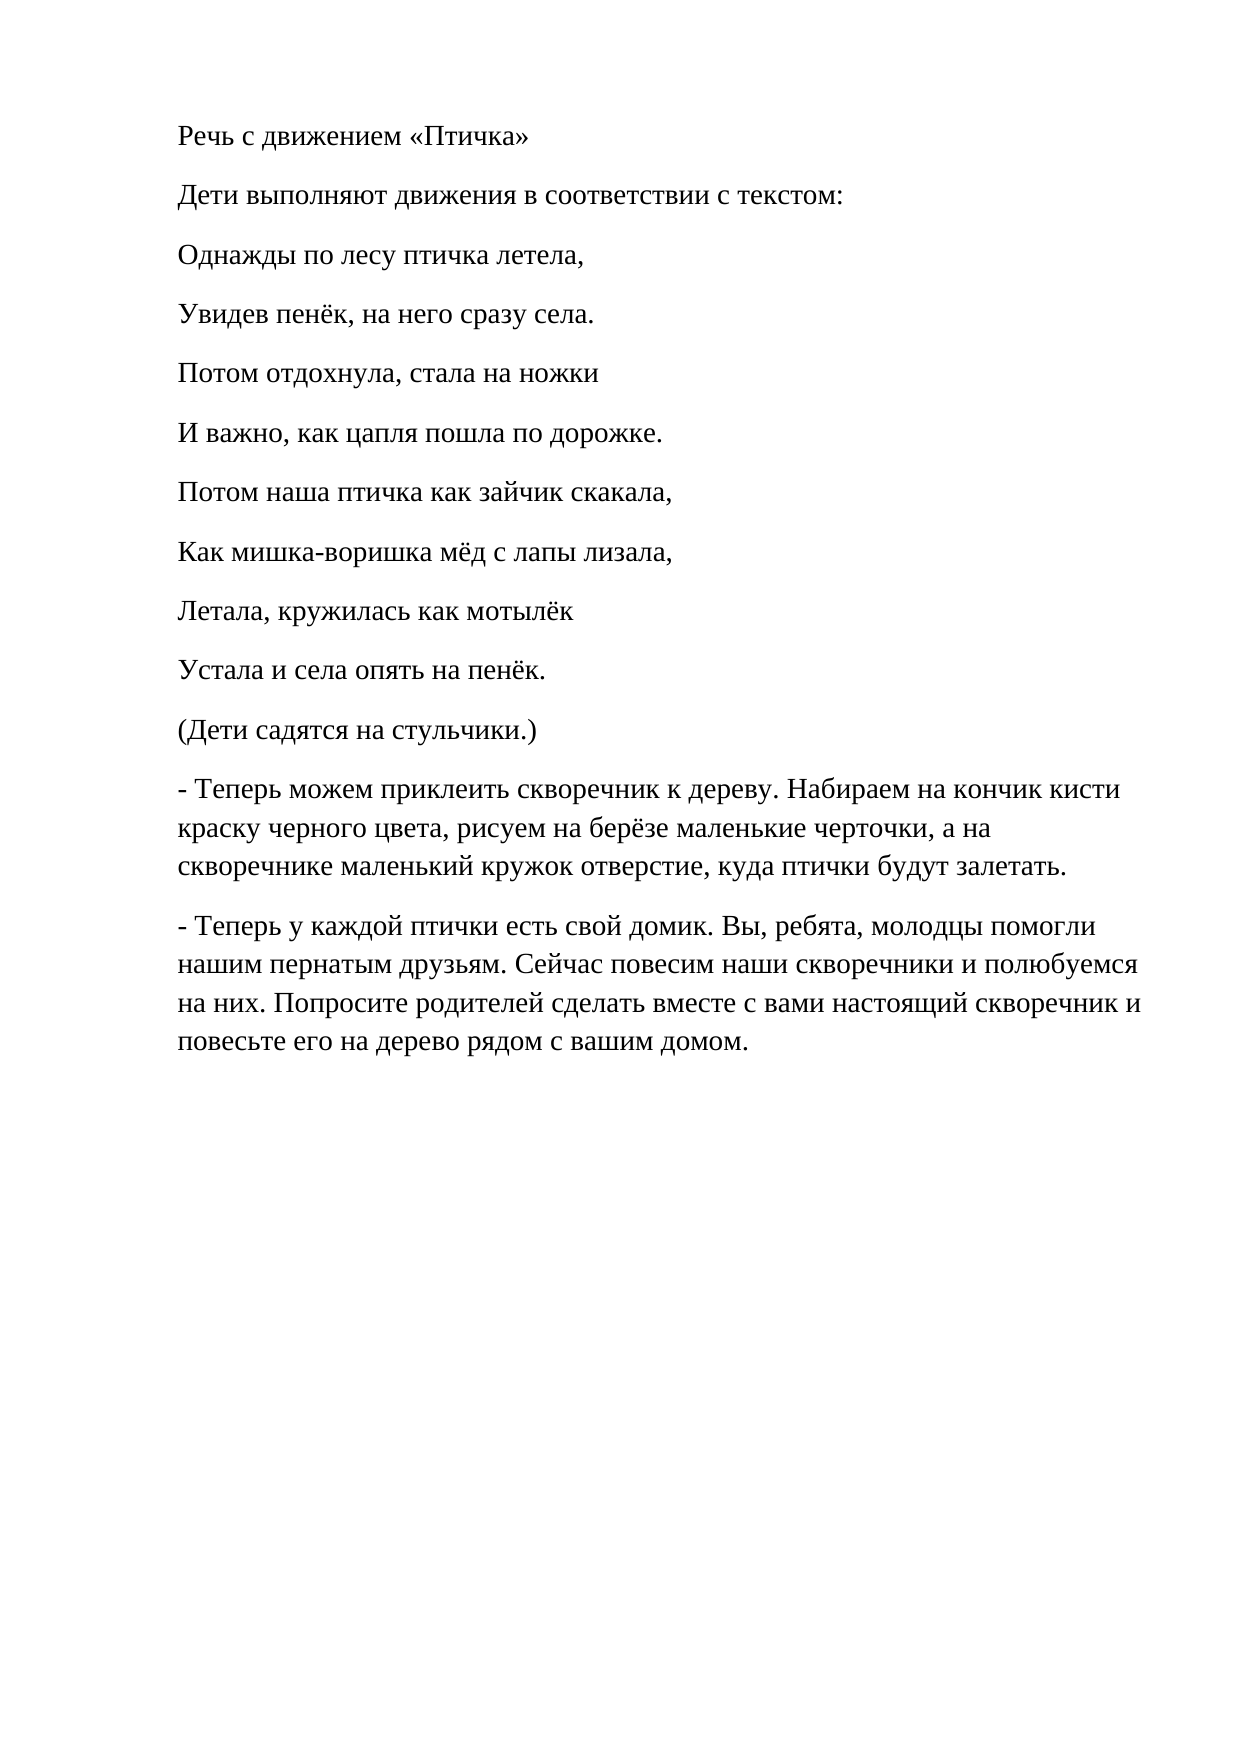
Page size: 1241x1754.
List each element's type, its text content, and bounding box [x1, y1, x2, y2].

text Потом отдохнула, стала на ножки [177, 356, 1152, 389]
text Как мишка-воришка мёд с лапы лизала, [177, 534, 1152, 567]
text Устала и села опять на пенёк. [177, 652, 1152, 686]
text Потом наша птичка как зайчик скакала, [177, 474, 1152, 508]
text Однажды по лесу птичка летела, [177, 237, 1152, 270]
text Речь с движением «Птичка» [177, 118, 1152, 152]
text Дети выполняют движения в соответствии с текстом: [177, 177, 1152, 211]
text Увидев пенёк, на него сразу села. [177, 296, 1152, 330]
text И важно, как цапля пошла по дорожке. [177, 415, 1152, 448]
text - Теперь у каждой птички есть свой домик. Вы, ребята, молодцы помогли нашим пернатым друзьям. Сейчас повесим наши скворечники и полюбуемся на них. Попросите родителей сделать вместе с вами настоящий скворечник и повесьте его на дерево рядом с вашим домом. [177, 908, 1152, 1057]
text Летала, кружилась как мотылёк [177, 593, 1152, 627]
text (Дети садятся на стульчики.) [177, 712, 1152, 745]
text - Теперь можем приклеить скворечник к дереву. Набираем на кончик кисти краску черного цвета, рисуем на берёзе маленькие черточки, а на скворечнике маленький кружок отверстие, куда птички будут залетать. [177, 771, 1152, 882]
